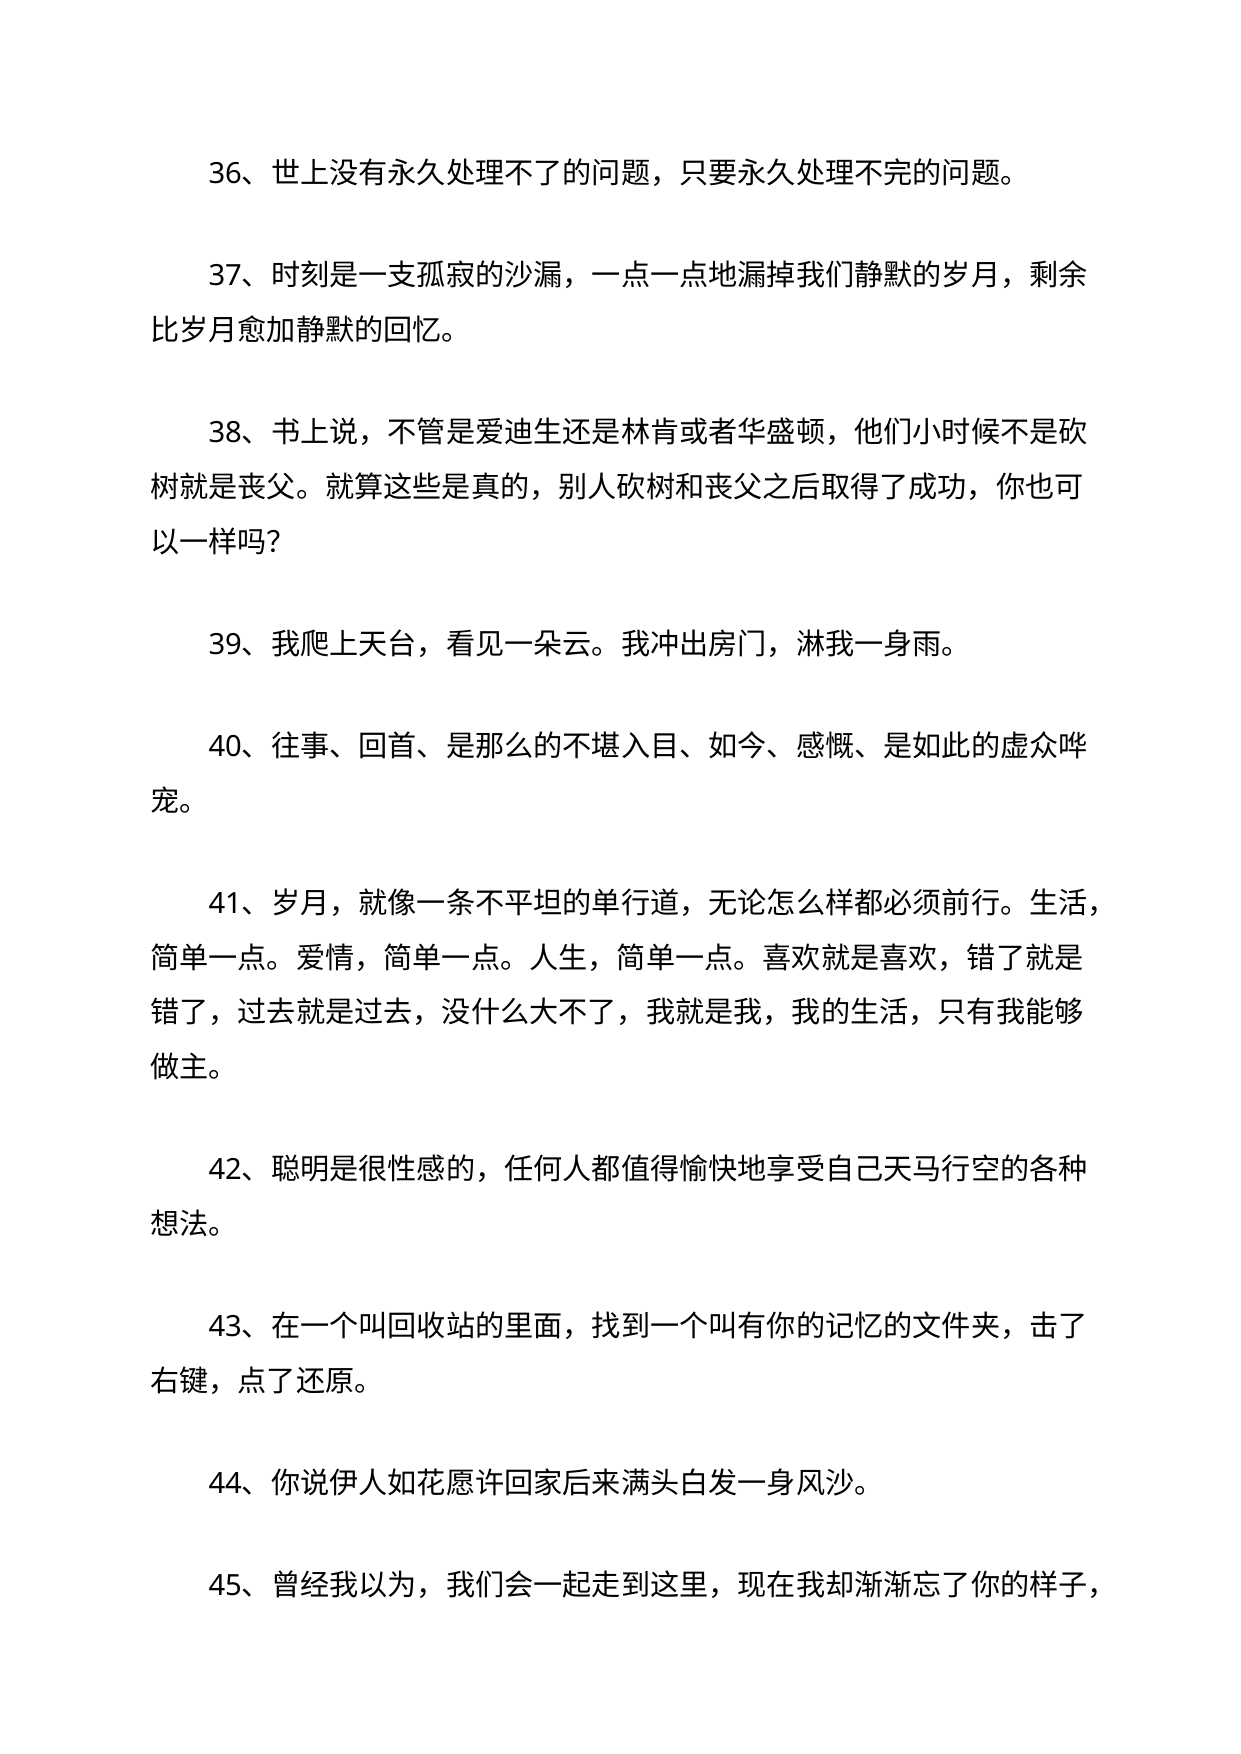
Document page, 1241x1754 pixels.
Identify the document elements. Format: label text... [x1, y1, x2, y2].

text 44、你说伊人如花愿许回家后来满头白发一身风沙。 [150, 1459, 1090, 1502]
text 42、聪明是很性感的，任何人都值得愉快地享受自己天马行空的各种想法。 [150, 1146, 1090, 1243]
text 37、时刻是一支孤寂的沙漏，一点一点地漏掉我们静默的岁月，剩余比岁月愈加静默的回忆。 [150, 252, 1090, 349]
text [150, 1561, 1090, 1604]
text 36、世上没有永久处理不了的问题，只要永久处理不完的问题。 [150, 150, 1090, 192]
text 38、书上说，不管是爱迪生还是林肯或者华盛顿，他们小时候不是砍树就是丧父。就算这些是真的，别人砍树和丧父之后取得了成功，你也可以一样吗？ [150, 409, 1090, 561]
text 41、岁月，就像一条不平坦的单行道，无论怎么样都必须前行。生活，简单一点。爱情，简单一点。人生，简单一点。喜欢就是喜欢，错了就是错了，过去就是过去，没什么大不了，我就是我，我的生活，只有我能够做主。 [150, 879, 1090, 1086]
text 43、在一个叫回收站的里面，找到一个叫有你的记忆的文件夹，击了右键，点了还原。 [150, 1302, 1090, 1400]
text 39、我爬上天台，看见一朵云。我冲出房门，淋我一身雨。 [150, 620, 1090, 663]
text 40、往事、回首、是那么的不堪入目、如今、感慨、是如此的虚众哗宠。 [150, 722, 1090, 820]
